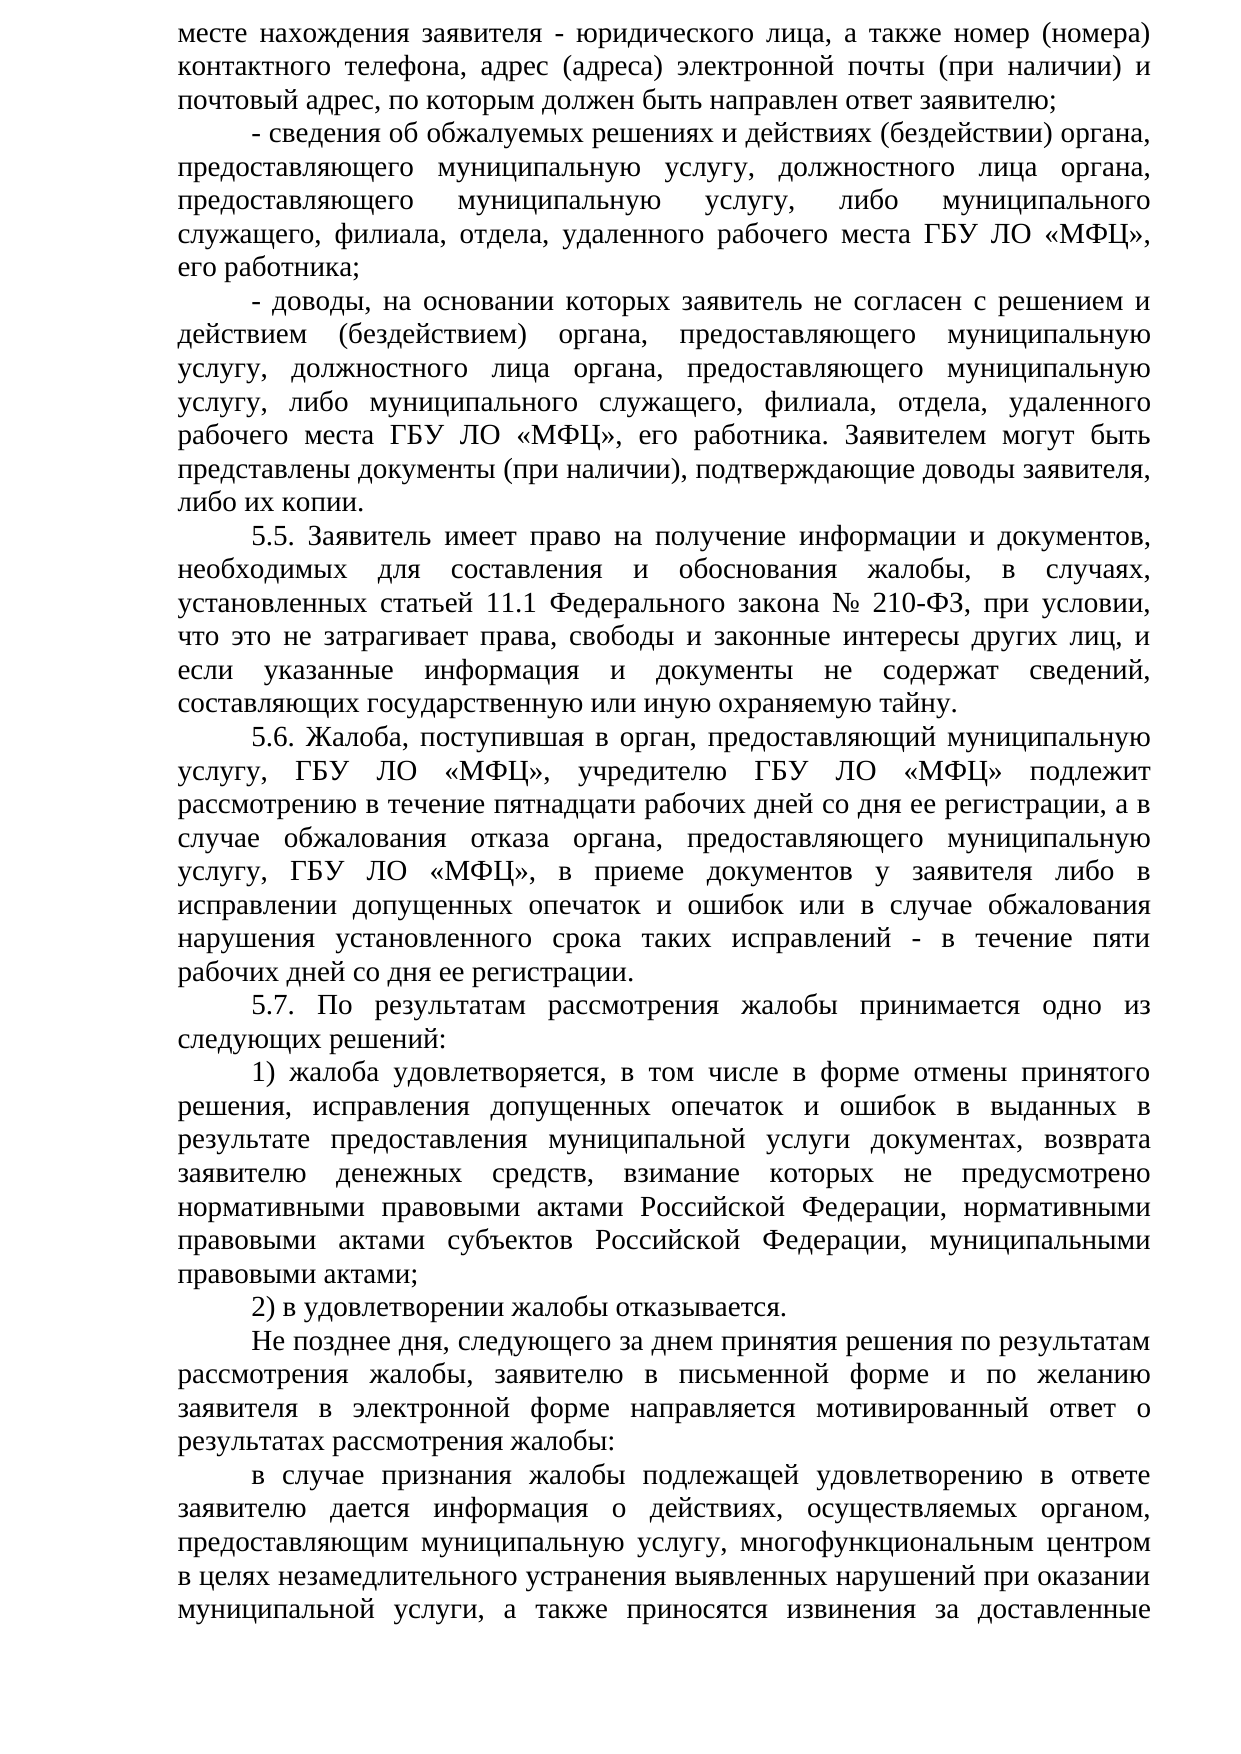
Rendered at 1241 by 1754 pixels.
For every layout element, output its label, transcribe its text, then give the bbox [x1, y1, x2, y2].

text - доводы, на основании которых заявитель не согласен с решением и действием (бездействием) органа, предоставляющего муниципальную услугу, должностного лица органа, предоставляющего муниципальную услугу, либо муниципального служащего, филиала, отдела, удаленного рабочего места ГБУ ЛО «МФЦ», его работника. Заявителем могут быть представлены документы (при наличии), подтверждающие доводы заявителя, либо их копии. [177, 283, 1152, 518]
text 5.6. Жалоба, поступившая в орган, предоставляющий муниципальную услугу, ГБУ ЛО «МФЦ», учредителю ГБУ ЛО «МФЦ» подлежит рассмотрению в течение пятнадцати рабочих дней со дня ее регистрации, а в случае обжалования отказа органа, предоставляющего муниципальную услугу, ГБУ ЛО «МФЦ», в приеме документов у заявителя либо в исправлении допущенных опечаток и ошибок или в случае обжалования нарушения установленного срока таких исправлений - в течение пяти рабочих дней со дня ее регистрации. [177, 719, 1152, 987]
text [177, 15, 1152, 115]
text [177, 1457, 1152, 1625]
text 2) в удовлетворении жалобы отказывается. [177, 1289, 1152, 1323]
text - сведения об обжалуемых решениях и действиях (бездействии) органа, предоставляющего муниципальную услугу, должностного лица органа, предоставляющего муниципальную услугу, либо муниципального служащего, филиала, отдела, удаленного рабочего места ГБУ ЛО «МФЦ», его работника; [177, 115, 1152, 283]
text 5.7. По результатам рассмотрения жалобы принимается одно из следующих решений: [177, 987, 1152, 1054]
text 5.5. Заявитель имеет право на получение информации и документов, необходимых для составления и обоснования жалобы, в случаях, установленных статьей 11.1 Федерального закона № 210-ФЗ, при условии, что это не затрагивает права, свободы и законные интересы других лиц, и если указанные информация и документы не содержат сведений, составляющих государственную или иную охраняемую тайну. [177, 518, 1152, 719]
text Не позднее дня, следующего за днем принятия решения по результатам рассмотрения жалобы, заявителю в письменной форме и по желанию заявителя в электронной форме направляется мотивированный ответ о результатах рассмотрения жалобы: [177, 1323, 1152, 1457]
text 1) жалоба удовлетворяется, в том числе в форме отмены принятого решения, исправления допущенных опечаток и ошибок в выданных в результате предоставления муниципальной услуги документах, возврата заявителю денежных средств, взимание которых не предусмотрено нормативными правовыми актами Российской Федерации, нормативными правовыми актами субъектов Российской Федерации, муниципальными правовыми актами; [177, 1054, 1152, 1289]
